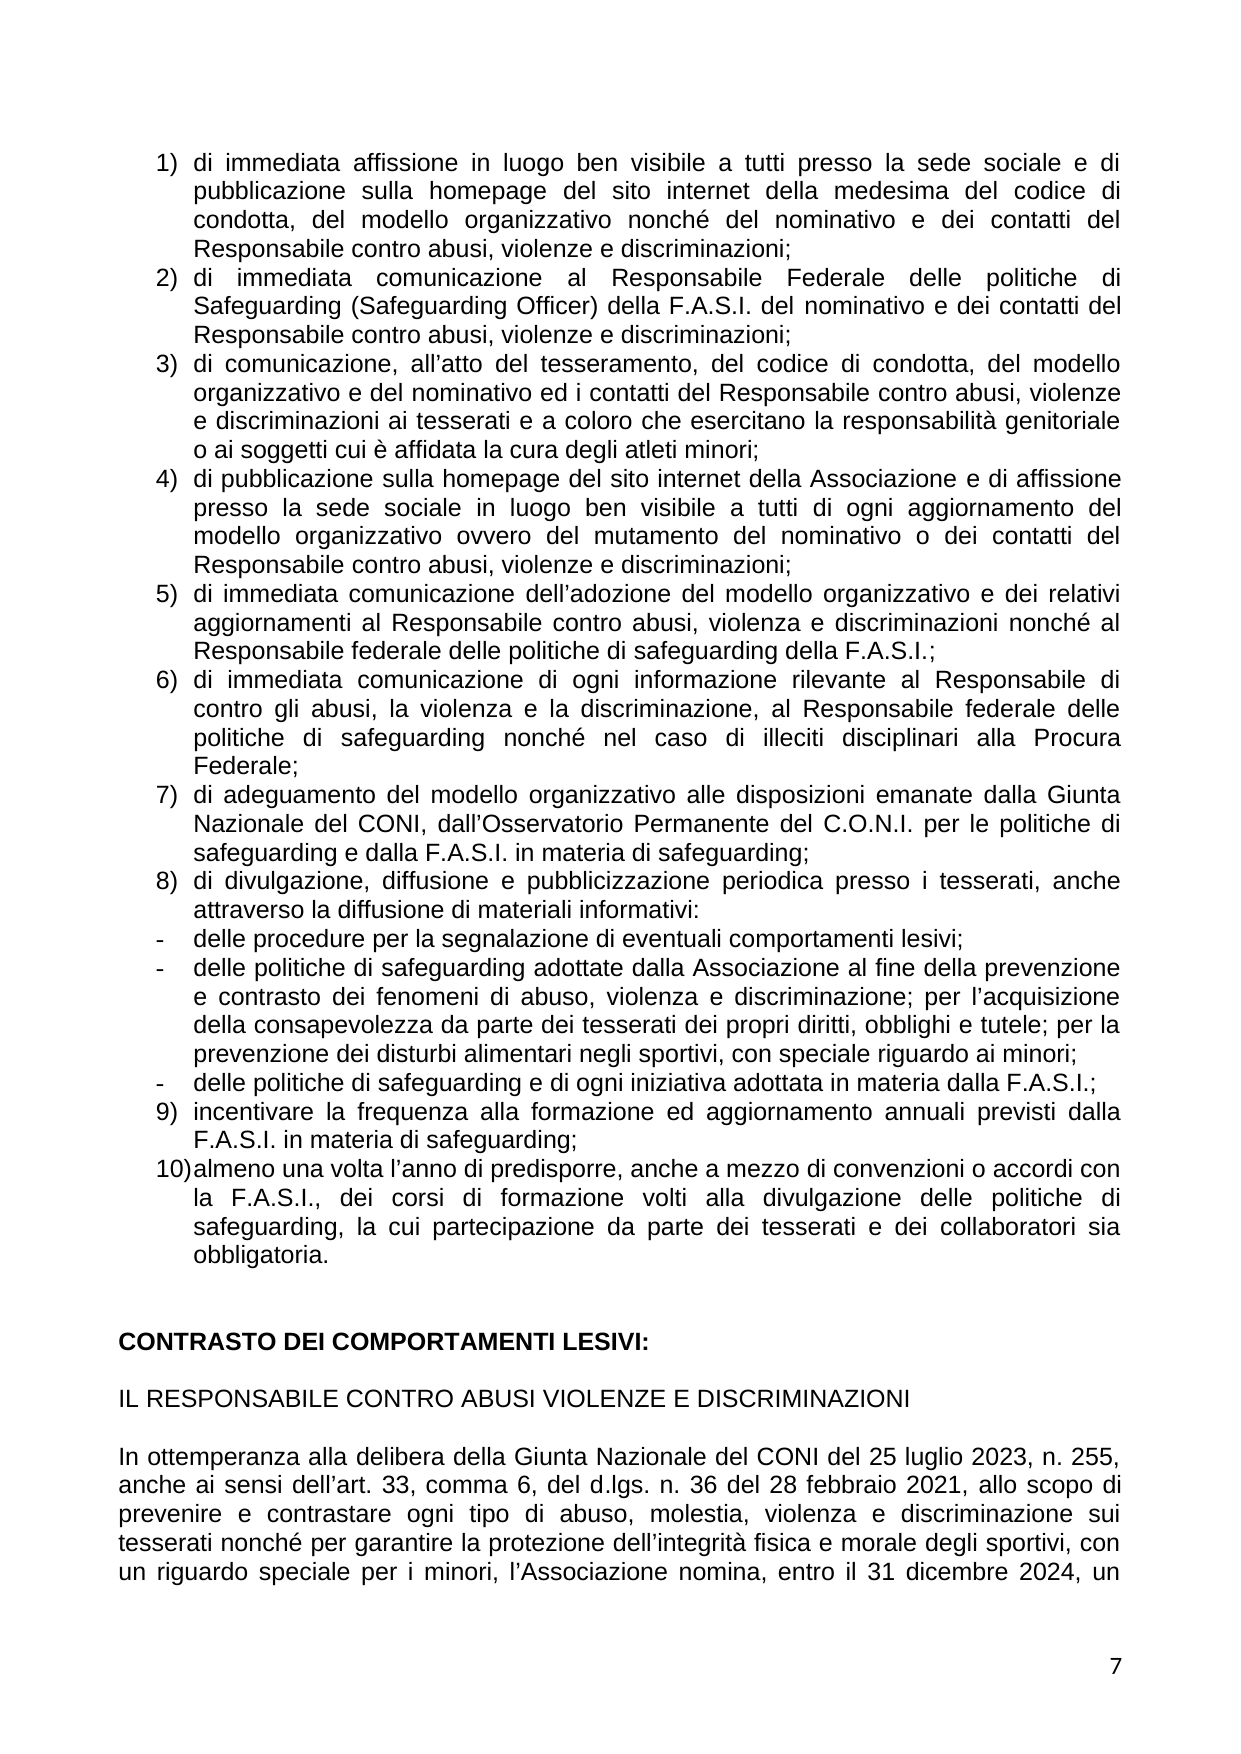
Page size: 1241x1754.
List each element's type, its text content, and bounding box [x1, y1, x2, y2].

list di comunicazione, all’atto del tesseramento, del codice di condotta, del modello organizzativo e del nominativo ed i contatti del Responsabile contro abusi, violenze e discriminazioni ai tesserati e a coloro che esercitano la responsabilità genitoriale o ai soggetti cui è affidata la cura degli atleti minori; [156, 349, 1122, 464]
list delle politiche di safeguarding e di ogni iniziativa adottata in materia dalla F.A.S.I.; [156, 1068, 1122, 1097]
list delle politiche di safeguarding adottate dalla Associazione al fine della prevenzione e contrasto dei fenomeni di abuso, violenza e discriminazione; per l’acquisizione della consapevolezza da parte dei tesserati dei propri diritti, obblighi e tutele; per la prevenzione dei disturbi alimentari negli sportivi, con speciale riguardo ai minori; [156, 953, 1122, 1068]
list di adeguamento del modello organizzativo alle disposizioni emanate dalla Giunta Nazionale del CONI, dall’Osservatorio Permanente del C.O.N.I. per le politiche di safeguarding e dalla F.A.S.I. in materia di safeguarding; [156, 780, 1122, 866]
text IL RESPONSABILE CONTRO ABUSI VIOLENZE E DISCRIMINAZIONI [118, 1384, 1122, 1413]
list di immediata comunicazione dell’adozione del modello organizzativo e dei relativi aggiornamenti al Responsabile contro abusi, violenza e discriminazioni nonché al Responsabile federale delle politiche di safeguarding della F.A.S.I.; [156, 579, 1122, 665]
list almeno una volta l’anno di predisporre, anche a mezzo di convenzioni o accordi con la F.A.S.I., dei corsi di formazione volti alla divulgazione delle politiche di safeguarding, la cui partecipazione da parte dei tesserati e dei collaboratori sia obbligatoria. [156, 1154, 1122, 1269]
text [118, 1442, 1122, 1585]
list di immediata comunicazione al Responsabile Federale delle politiche di Safeguarding (Safeguarding Officer) della F.A.S.I. del nominativo e dei contatti del Responsabile contro abusi, violenze e discriminazioni; [156, 263, 1122, 349]
list di immediata affissione in luogo ben visibile a tutti presso la sede sociale e di pubblicazione sulla homepage del sito internet della medesima del codice di condotta, del modello organizzativo nonché del nominativo e dei contatti del Responsabile contro abusi, violenze e discriminazioni; [156, 148, 1122, 263]
list di divulgazione, diffusione e pubblicizzazione periodica presso i tesserati, anche attraverso la diffusione di materiali informativi: [156, 866, 1122, 924]
list di pubblicazione sulla homepage del sito internet della Associazione e di affissione presso la sede sociale in luogo ben visibile a tutti di ogni aggiornamento del modello organizzativo ovvero del mutamento del nominativo o dei contatti del Responsabile contro abusi, violenze e discriminazioni; [156, 464, 1122, 579]
list incentivare la frequenza alla formazione ed aggiornamento annuali previsti dalla F.A.S.I. in materia di safeguarding; [156, 1097, 1122, 1154]
text CONTRASTO DEI COMPORTAMENTI LESIVI: [118, 1327, 1122, 1355]
list di immediata comunicazione di ogni informazione rilevante al Responsabile di contro gli abusi, la violenza e la discriminazione, al Responsabile federale delle politiche di safeguarding nonché nel caso di illeciti disciplinari alla Procura Federale; [156, 665, 1122, 780]
list delle procedure per la segnalazione di eventuali comportamenti lesivi; [156, 924, 1122, 953]
